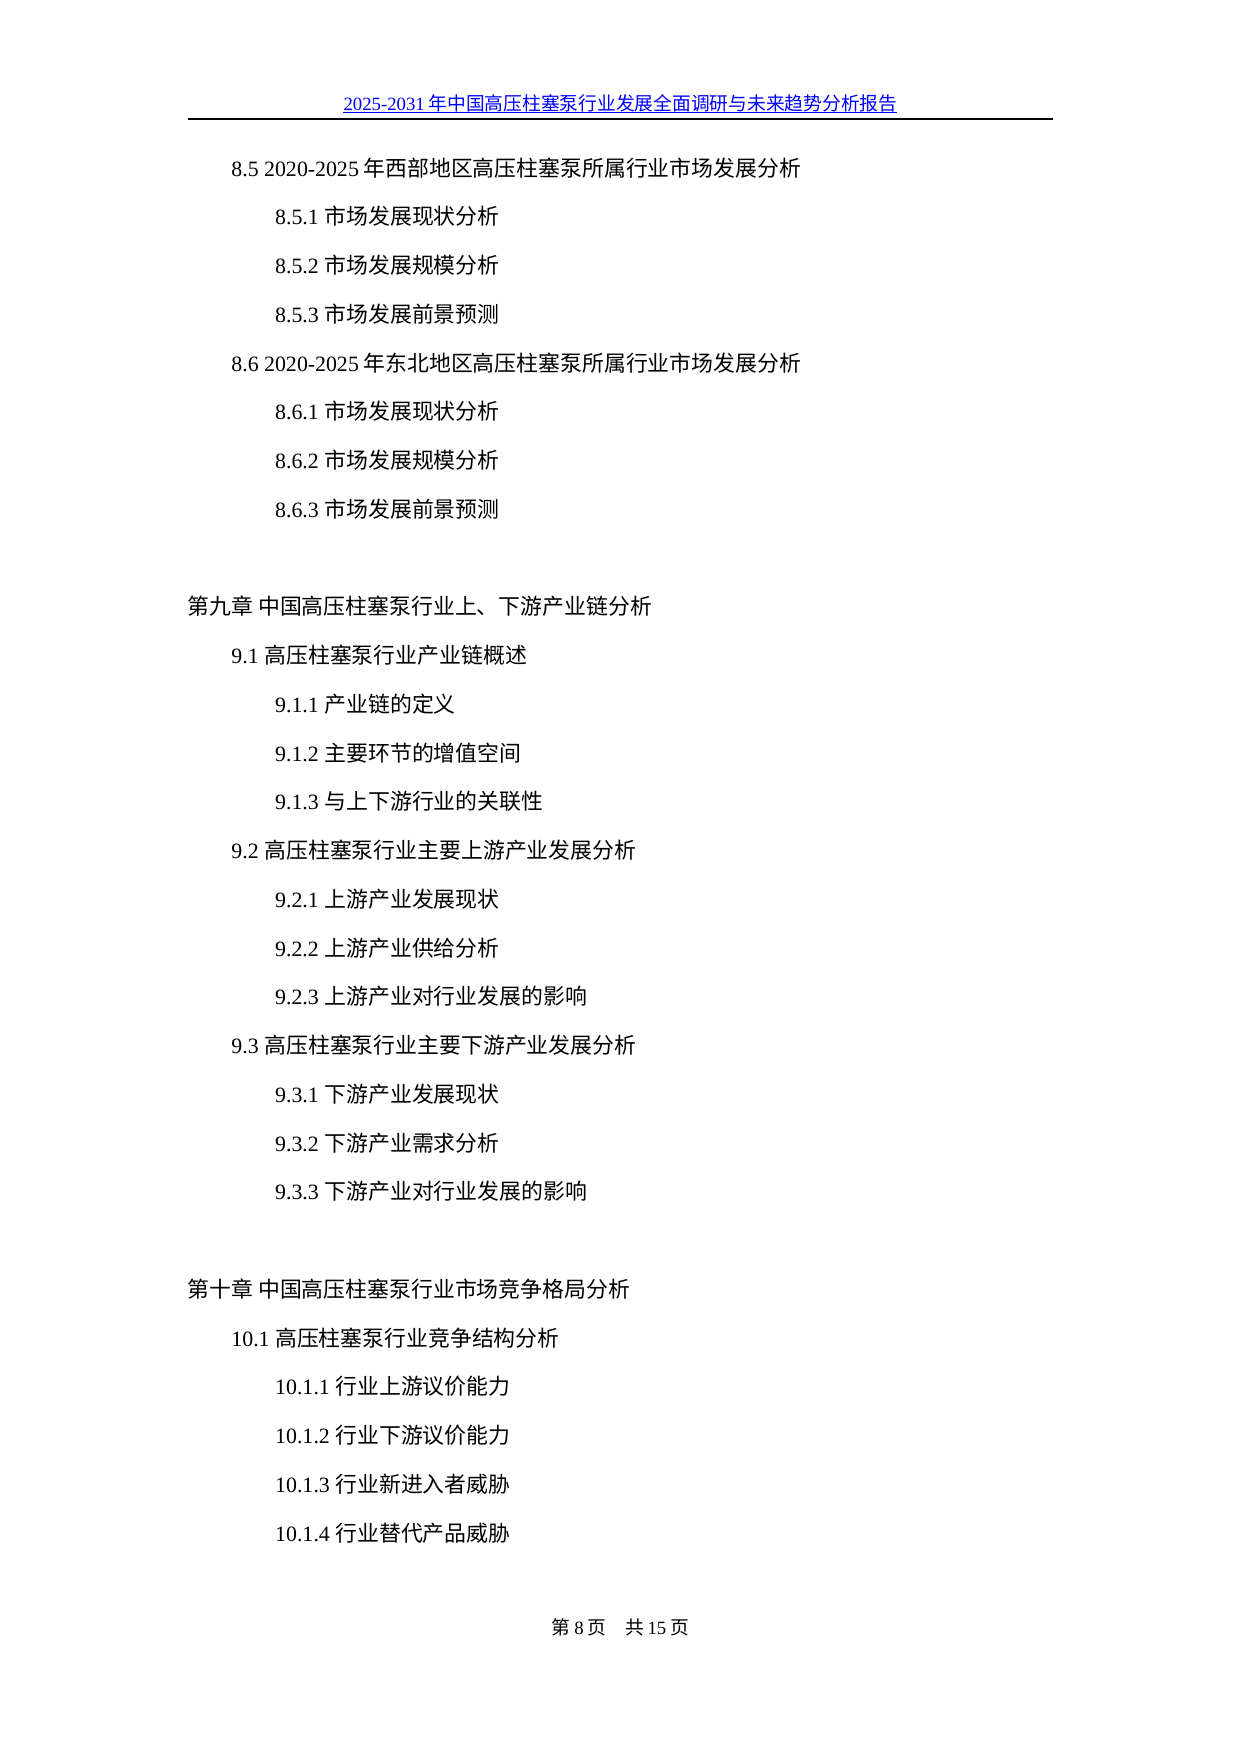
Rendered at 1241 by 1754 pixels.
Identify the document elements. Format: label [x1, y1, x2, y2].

text [187, 150, 1053, 1548]
